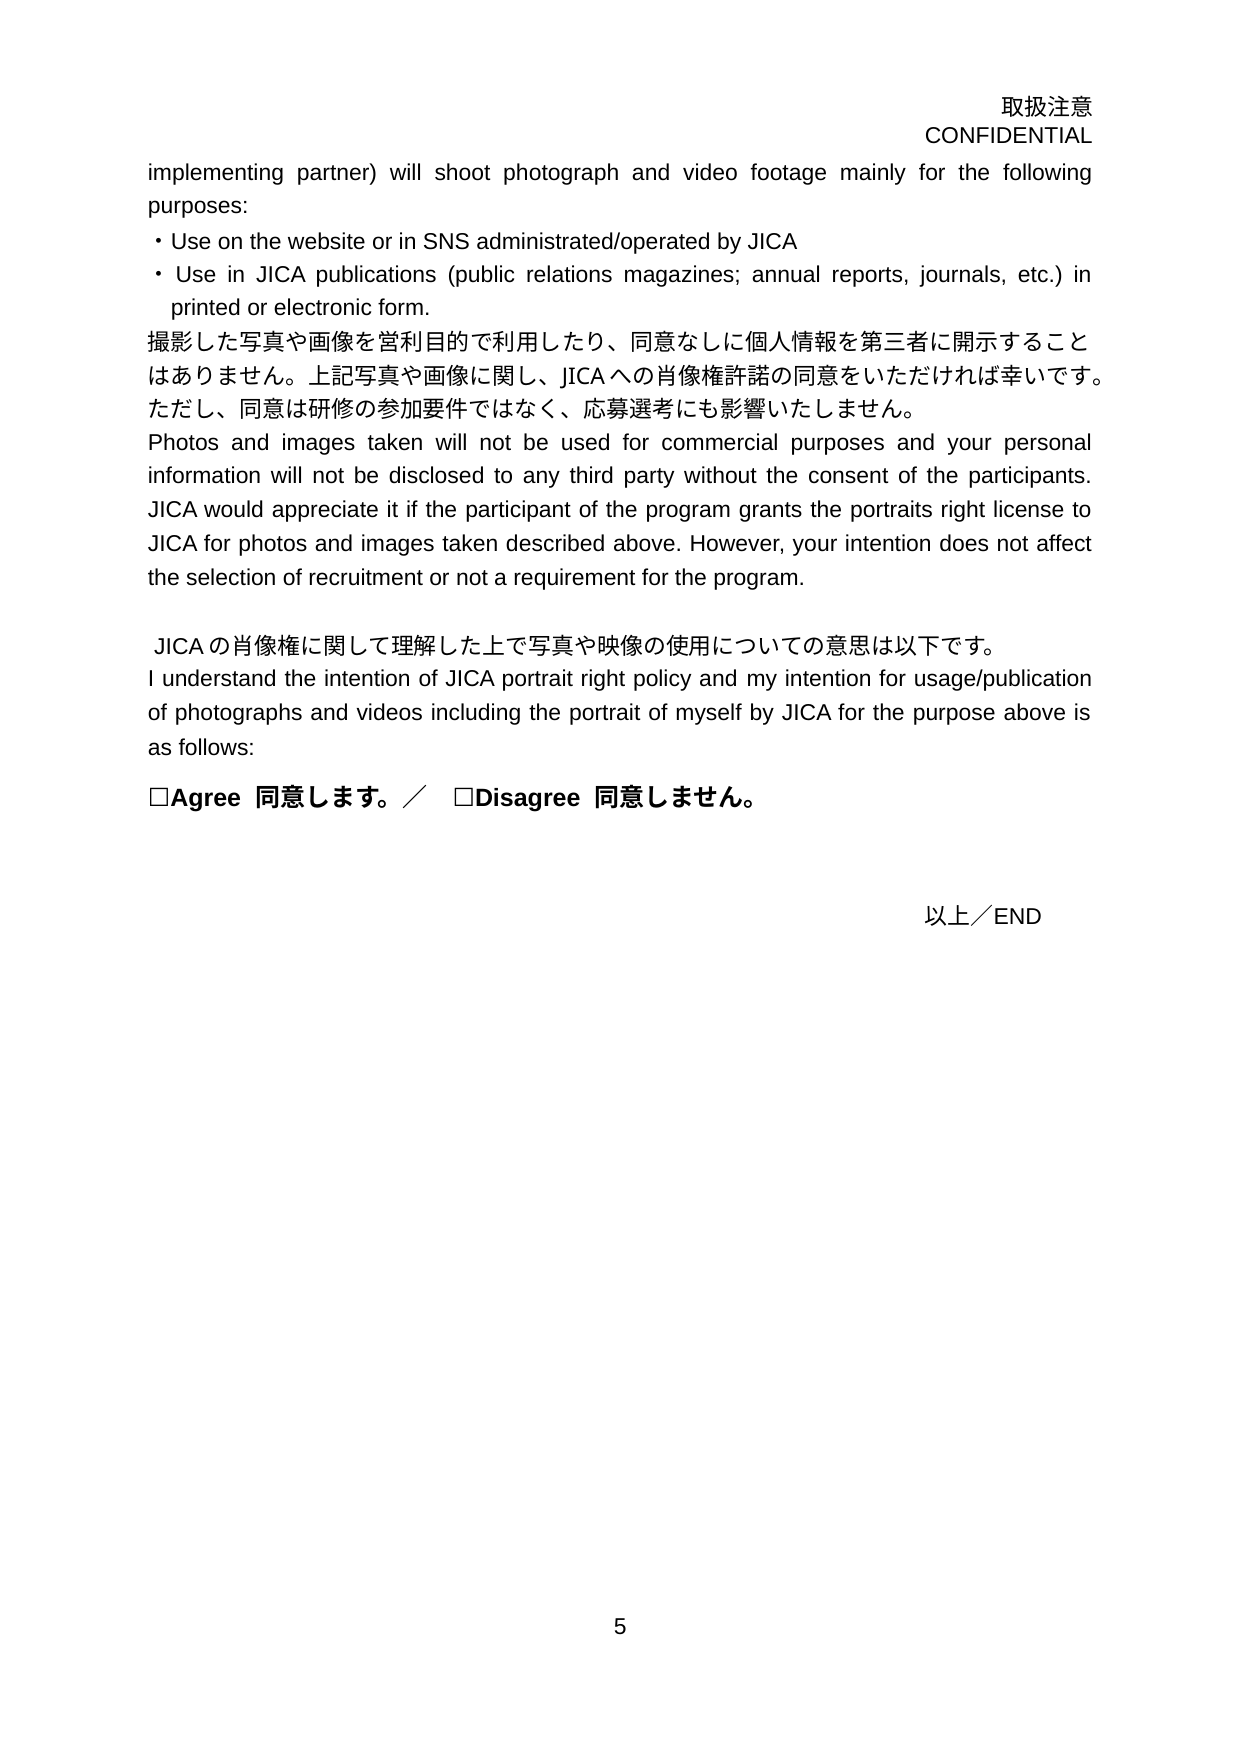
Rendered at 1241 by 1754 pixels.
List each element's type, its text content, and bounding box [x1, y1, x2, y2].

text 以上／END [148, 897, 1092, 931]
text ・Use on the website or in SNS administrated/operated by JICA [148, 222, 1092, 256]
text Agree 同意します。／ Disagree 同意しません。 [148, 762, 1092, 830]
text I understand the intention of JICA portrait right policy and my intention for usage/publication of photographs and videos including the portrait of myself by JICA for the purpose above is as follows: [148, 661, 1092, 762]
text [148, 155, 1092, 222]
text Photos and images taken will not be used for commercial purposes and your personal information will not be disclosed to any third party without the consent of the participants. JICA would appreciate it if the participant of the program grants the portraits right license to JICA for photos and images taken described above. However, your intention does not affect the selection of recruitment or not a requirement for the program. [148, 425, 1092, 593]
text JICAの肖像権に関して理解した上で写真や映像の使用についての意思は以下です。 [148, 627, 1092, 661]
text ・Use in JICA publications (public relations magazines; annual reports, journals, etc.) in printed or electronic form. [148, 256, 1092, 323]
text 撮影した写真や画像を営利目的で利用したり、同意なしに個人情報を第三者に開示することはありません。上記写真や画像に関し、JICAへの肖像権許諾の同意をいただければ幸いです。ただし、同意は研修の参加要件ではなく、応募選考にも影響いたしません。 [148, 323, 1092, 425]
